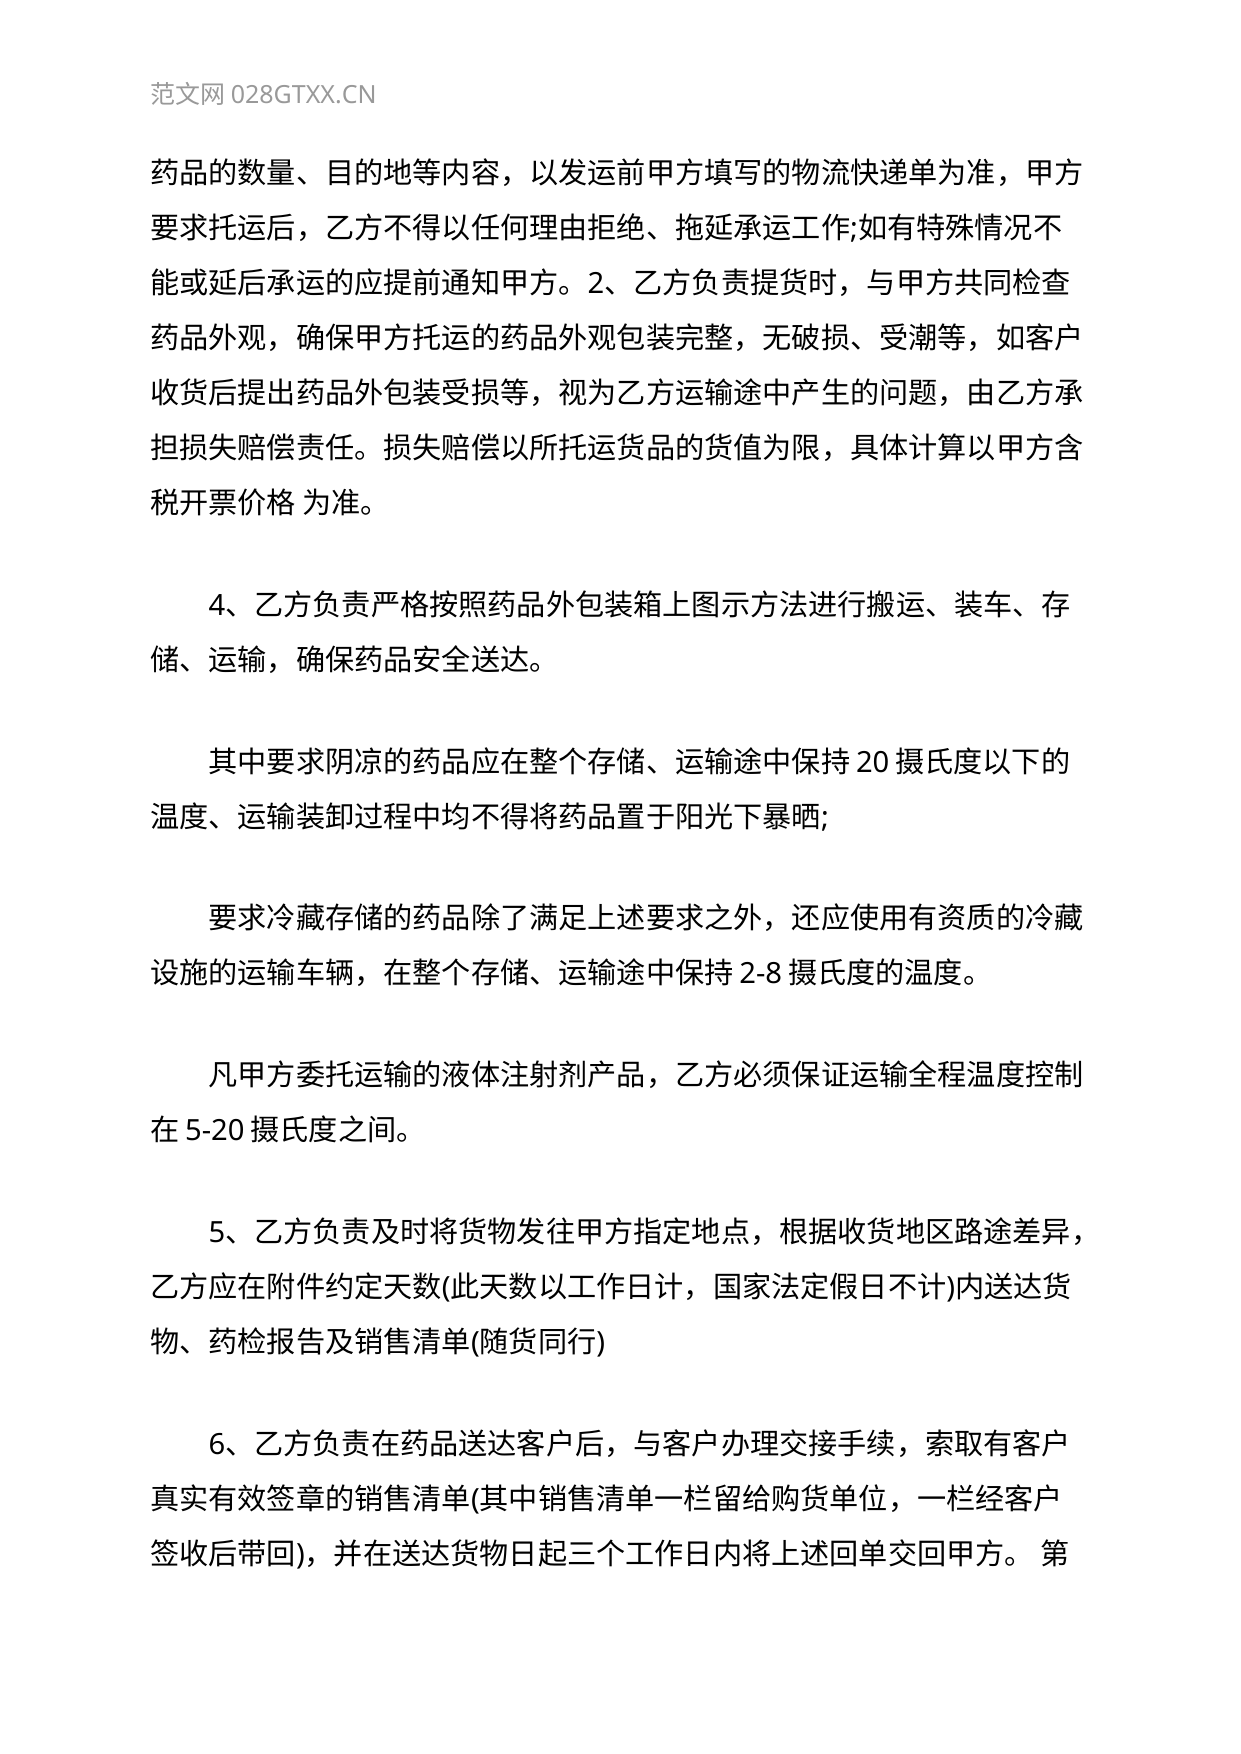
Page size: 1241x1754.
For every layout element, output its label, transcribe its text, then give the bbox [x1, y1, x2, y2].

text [150, 1421, 1090, 1573]
text 其中要求阴凉的药品应在整个存储、运输途中保持20摄氏度以下的温度、运输装卸过程中均不得将药品置于阳光下暴晒; [150, 738, 1090, 836]
text 要求冷藏存储的药品除了满足上述要求之外，还应使用有资质的冷藏设施的运输车辆，在整个存储、运输途中保持2-8摄氏度的温度。 [150, 895, 1090, 992]
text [150, 150, 1090, 522]
text 凡甲方委托运输的液体注射剂产品，乙方必须保证运输全程温度控制在5-20摄氏度之间。 [150, 1052, 1090, 1149]
text 4、乙方负责严格按照药品外包装箱上图示方法进行搬运、装车、存储、运输，确保药品安全送达。 [150, 581, 1090, 679]
text 5、乙方负责及时将货物发往甲方指定地点，根据收货地区路途差异，乙方应在附件约定天数(此天数以工作日计，国家法定假日不计)内送达货物、药检报告及销售清单(随货同行) [150, 1209, 1090, 1361]
